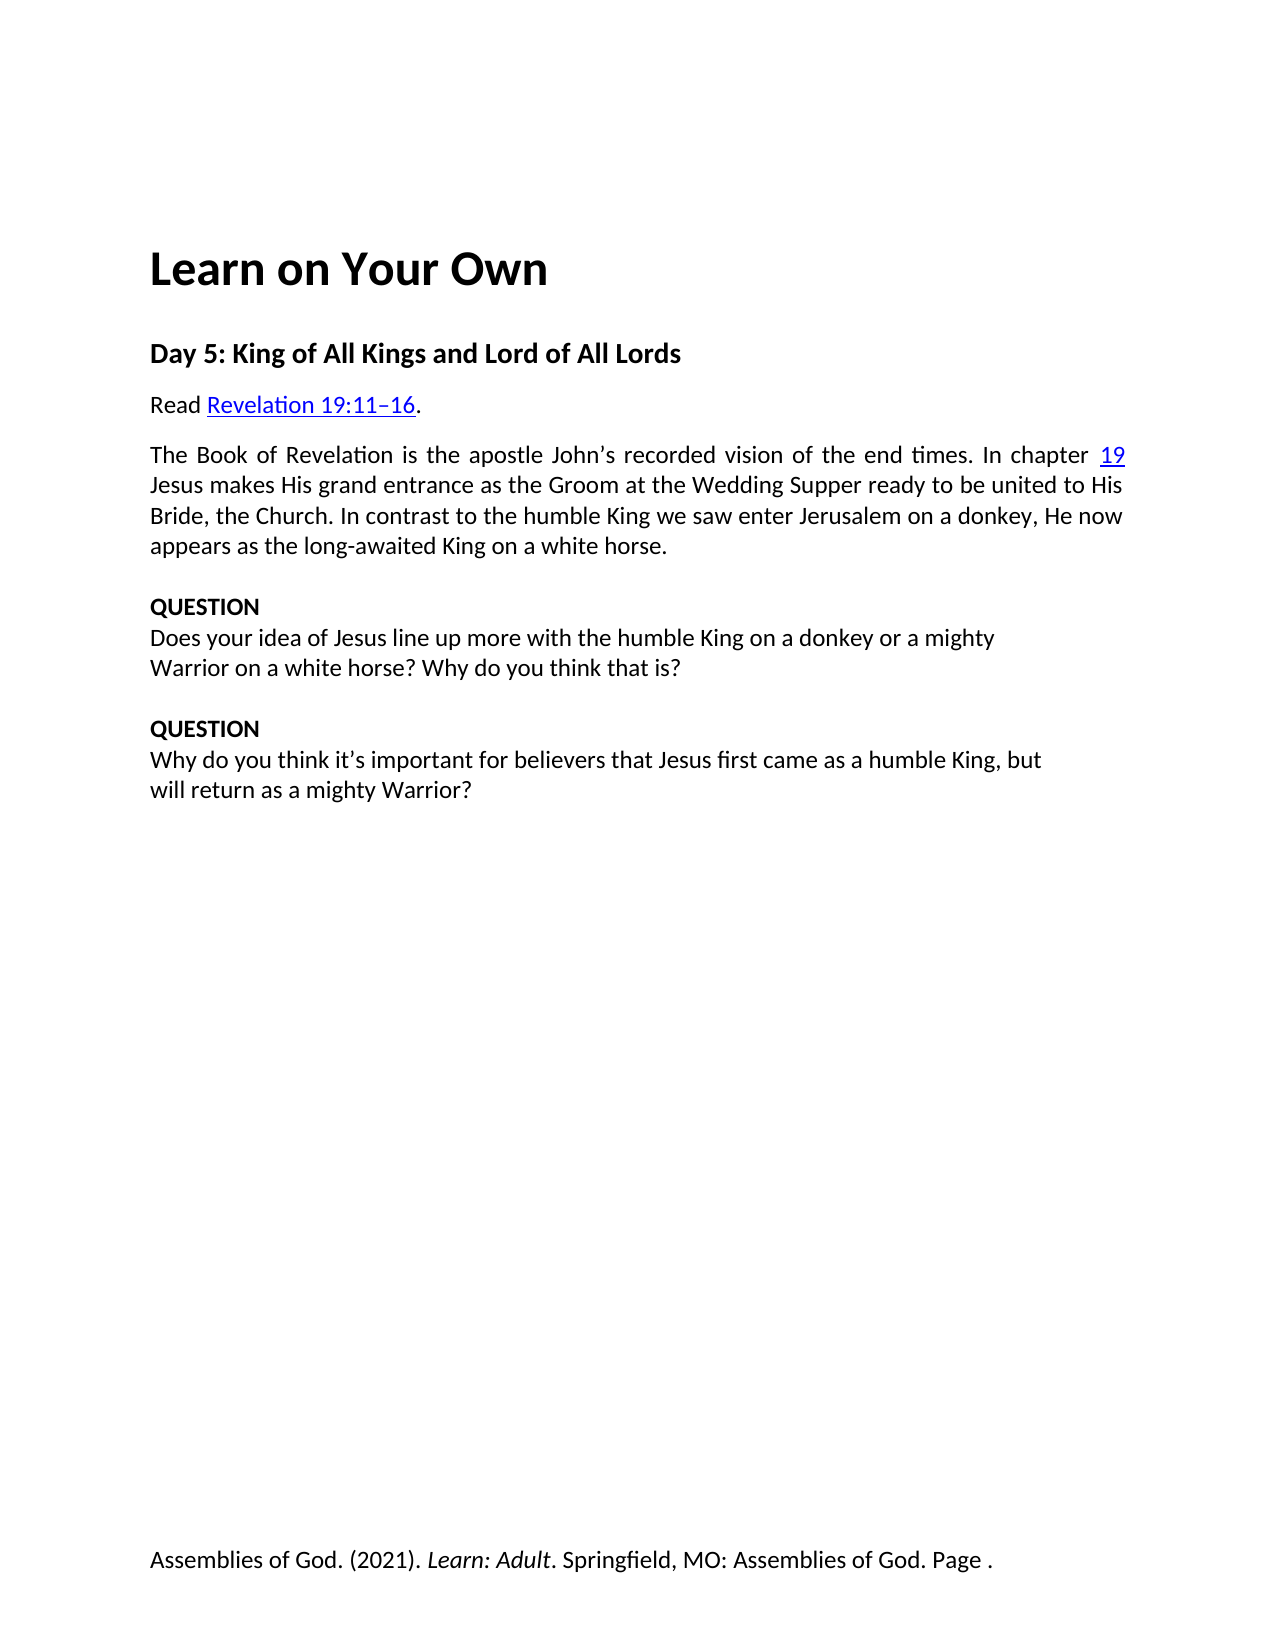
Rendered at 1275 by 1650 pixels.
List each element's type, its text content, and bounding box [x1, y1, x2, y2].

text Day 5: King of All Kings and Lord of All Lords [150, 335, 1125, 371]
text Read Revelation 19:11–16. [150, 390, 1125, 420]
table_header QUESTION Does your idea of Jesus line up more with the humble King on a donkey or a mighty Warrior on a white horse? Why do you think that is? [150, 561, 1050, 683]
text The Book of Revelation is the apostle John’s recorded vision of the end times. In chapter 19 Jesus makes His grand entrance as the Groom at the Wedding Supper ready to be united to His Bride, the Church. In contrast to the humble King we saw enter Jerusalem on a donkey, He now appears as the long-awaited King on a white horse. [150, 439, 1125, 561]
text Learn on Your Own [150, 237, 1125, 298]
table_header QUESTION Why do you think it’s important for believers that Jesus first came as a humble King, but will return as a mighty Warrior? [150, 714, 1050, 836]
